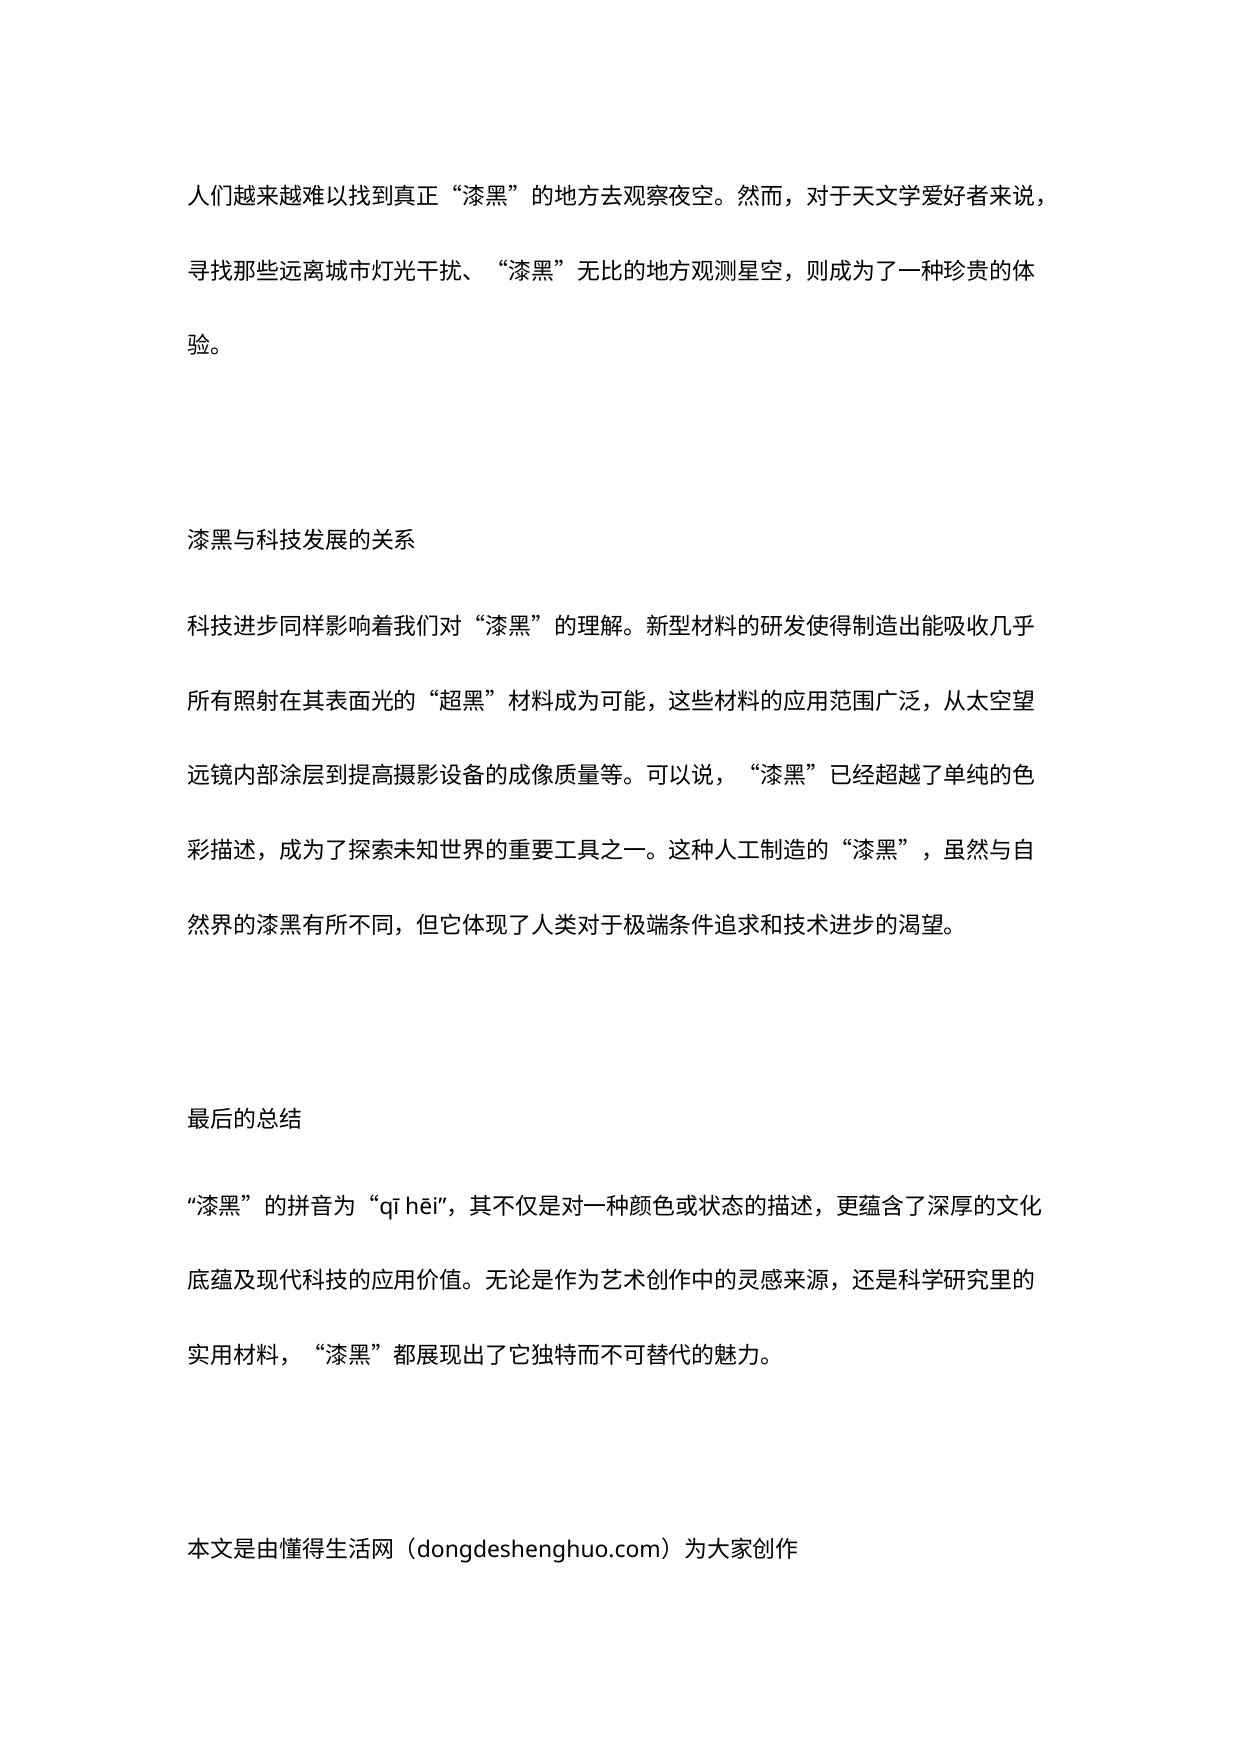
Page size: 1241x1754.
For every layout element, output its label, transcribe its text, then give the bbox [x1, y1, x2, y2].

text 科技进步同样影响着我们对“漆黑”的理解。新型材料的研发使得制造出能吸收几乎所有照射在其表面光的“超黑”材料成为可能，这些材料的应用范围广泛，从太空望远镜内部涂层到提高摄影设备的成像质量等。可以说，“漆黑”已经超越了单纯的色彩描述，成为了探索未知世界的重要工具之一。这种人工制造的“漆黑”，虽然与自然界的漆黑有所不同，但它体现了人类对于极端条件追求和技术进步的渴望。 [187, 592, 1053, 956]
text 最后的总结 [187, 1085, 1053, 1150]
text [187, 162, 1053, 376]
text “漆黑”的拼音为“qī hēi”，其不仅是对一种颜色或状态的描述，更蕴含了深厚的文化底蕴及现代科技的应用价值。无论是作为艺术创作中的灵感来源，还是科学研究里的实用材料，“漆黑”都展现出了它独特而不可替代的魅力。 [187, 1172, 1053, 1386]
text 本文是由懂得生活网（dongdeshenghuo.com）为大家创作 [187, 1515, 1053, 1580]
text 漆黑与科技发展的关系 [187, 506, 1053, 571]
